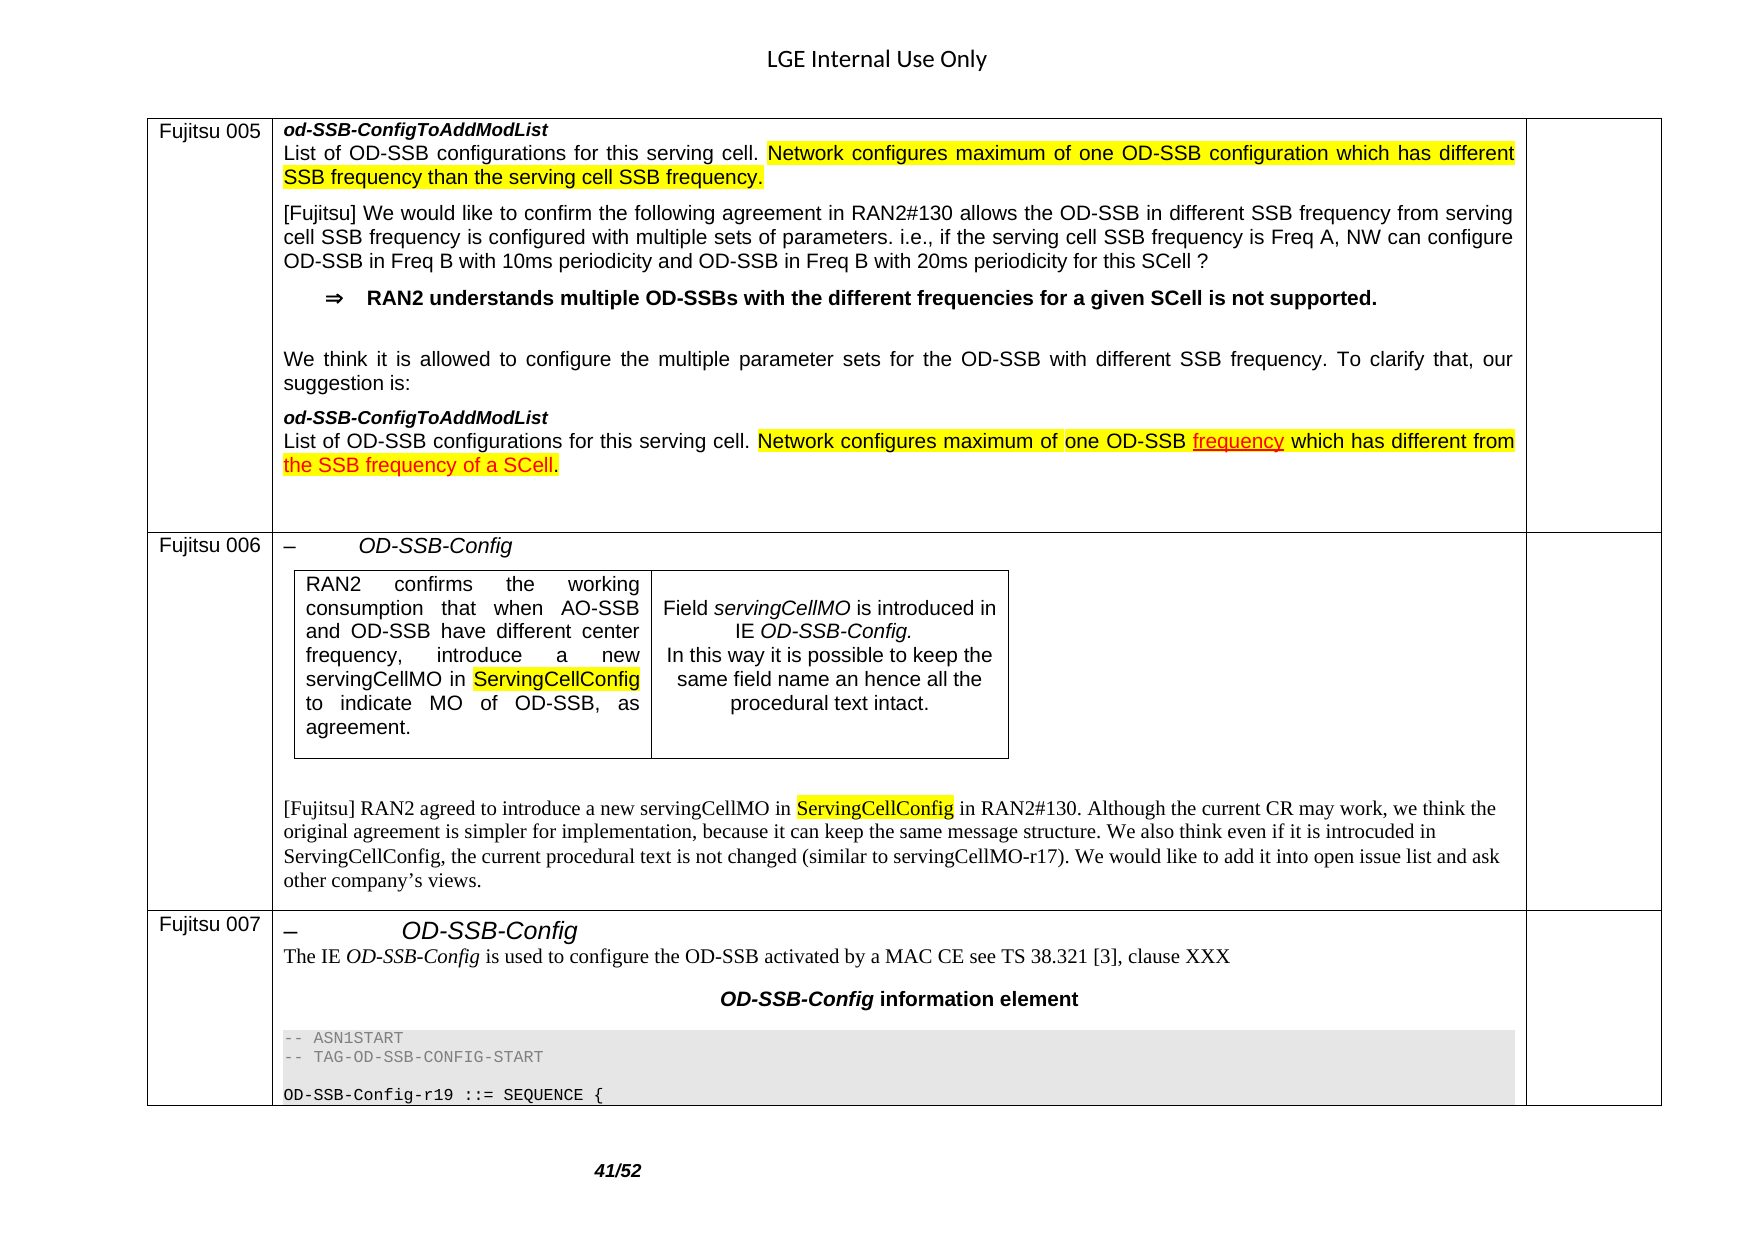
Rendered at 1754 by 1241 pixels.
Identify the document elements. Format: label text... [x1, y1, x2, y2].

table_cell Fujitsu 007 [148, 911, 272, 1105]
table_cell [1527, 533, 1661, 910]
table_cell od-SSB-ConfigToAddModList List of OD-SSB configurations for this serving cell. Network configures maximum of one OD-SSB configuration which has different SSB frequency than the serving cell SSB frequency. [Fujitsu] We would like to confirm the following agreement in RAN2#130 allows the OD-SSB in different SSB frequency from serving cell SSB frequency is configured with multiple sets of parameters. i.e., if the serving cell SSB frequency is Freq A, NW can configure OD-SSB in Freq B with 10ms periodicity and OD-SSB in Freq B with 20ms periodicity for this SCell ? RAN2 understands multiple OD-SSBs with the different frequencies for a given SCell is not supported. We think it is allowed to configure the multiple parameter sets for the OD-SSB with different SSB frequency. To clarify that, our suggestion is: od-SSB-ConfigToAddModList List of OD-SSB configurations for this serving cell. Network configures maximum of one OD-SSB frequency which has different from the SSB frequency of a SCell. [273, 119, 1526, 532]
table_cell – OD-SSB-Config [Fujitsu] RAN2 agreed to introduce a new servingCellMO in ServingCellConfig in RAN2#130. Although the current CR may work, we think the original agreement is simpler for implementation, because it can keep the same message structure. We also think even if it is introcuded in ServingCellConfig, the current procedural text is not changed (similar to servingCellMO-r17). We would like to add it into open issue list and ask other company’s views. [273, 533, 1526, 910]
table_cell [1527, 119, 1661, 532]
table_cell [273, 911, 1526, 1105]
table_cell [1527, 911, 1661, 1105]
table_cell Fujitsu 005 [148, 119, 272, 532]
table_cell Fujitsu 006 [148, 533, 272, 910]
